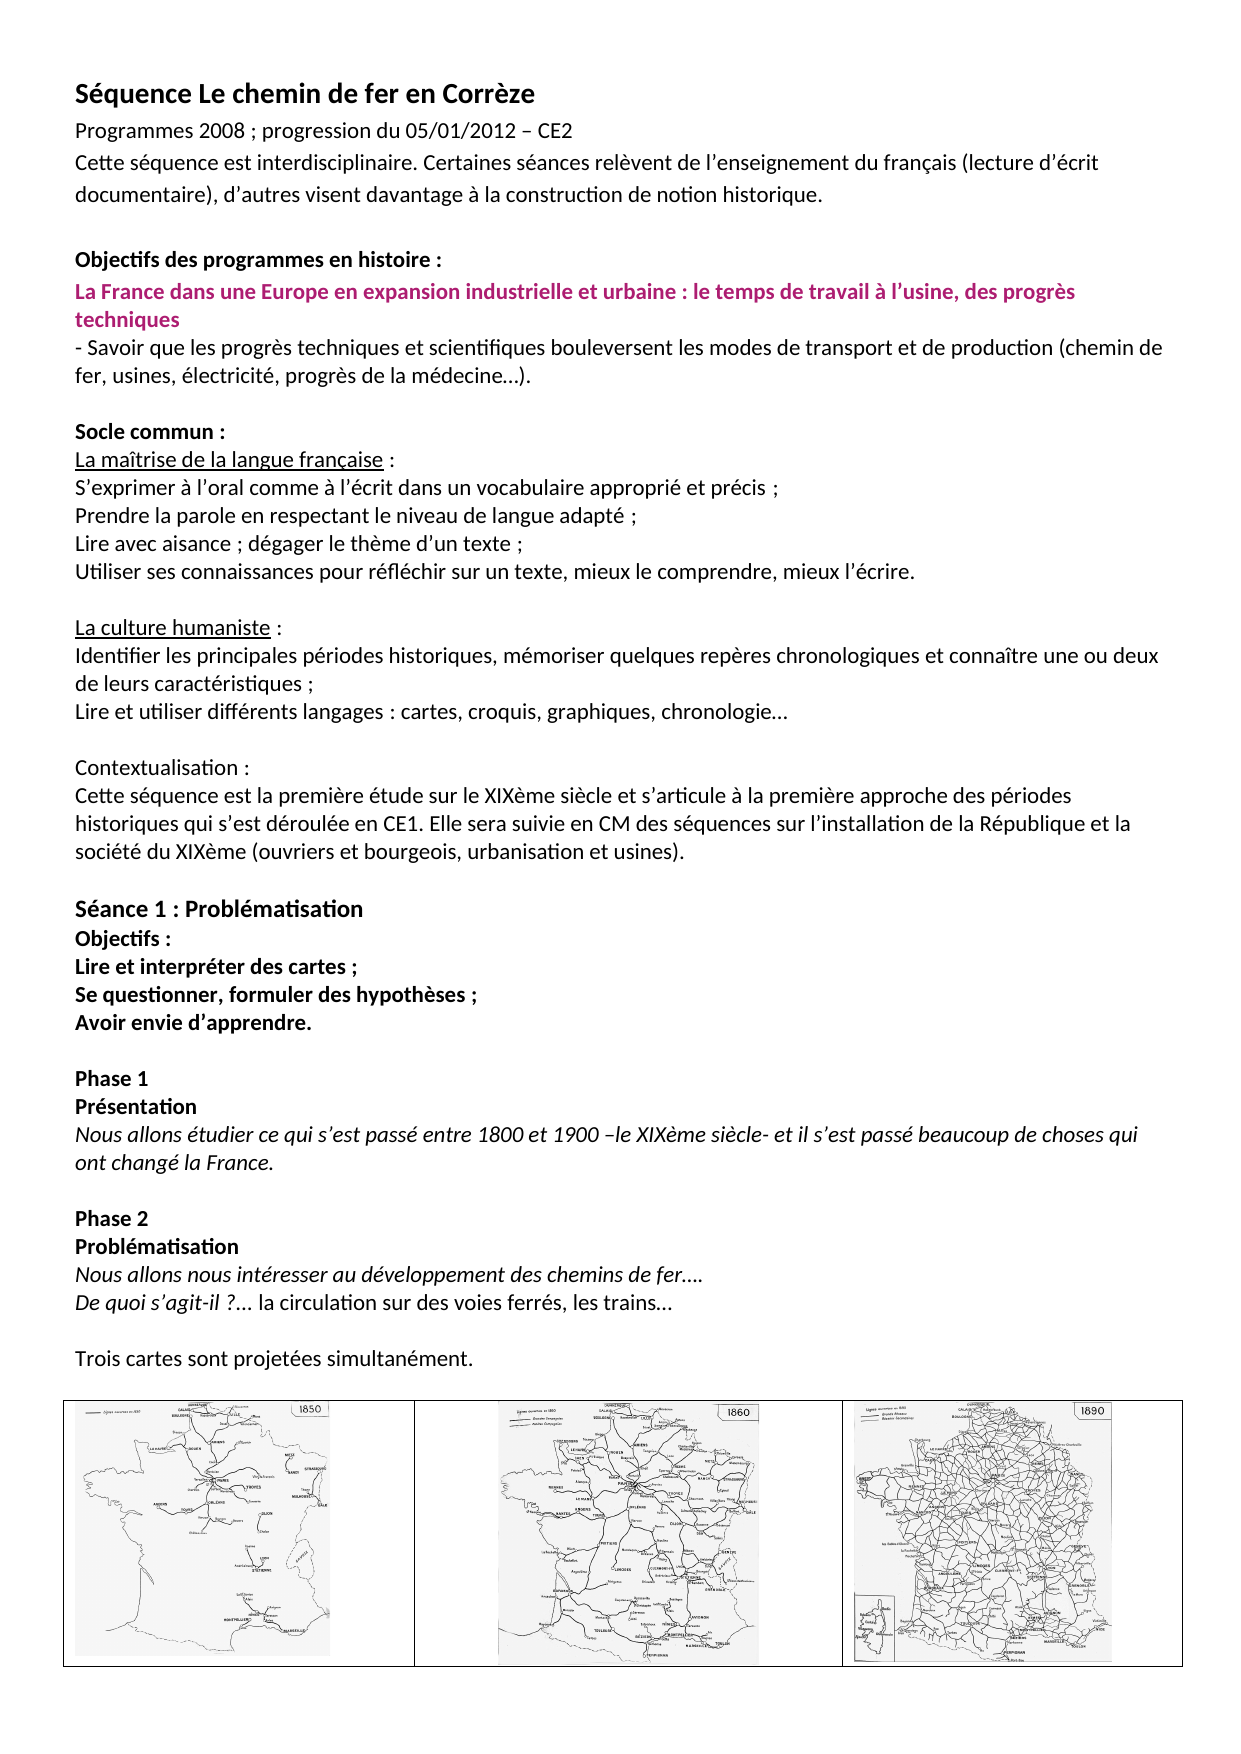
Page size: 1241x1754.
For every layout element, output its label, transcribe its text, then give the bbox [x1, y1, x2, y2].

text Prendre la parole en respectant le niveau de langue adapté ; [75, 501, 1165, 529]
text Trois cartes sont projetées simultanément. [75, 1344, 1165, 1372]
text Socle commun : [75, 417, 1165, 445]
picture [75, 1401, 331, 1656]
table_header [843, 1401, 1182, 1666]
text Lire et utiliser différents langages : cartes, croquis, graphiques, chronologie… [75, 697, 1165, 725]
table_header [64, 1401, 414, 1666]
text Objectifs des programmes en histoire : [75, 245, 1165, 273]
text La France dans une Europe en expansion industrielle et urbaine : le temps de travail à l’usine, des progrès techniques [75, 277, 1165, 333]
table_header [415, 1401, 842, 1666]
text Nous allons étudier ce qui s’est passé entre 1800 et 1900 –le XIXème siècle- et il s’est passé beaucoup de choses qui ont changé la France. [75, 1120, 1165, 1176]
text Présentation [75, 1092, 1165, 1120]
text Identifier les principales périodes historiques, mémoriser quelques repères chronologiques et connaître une ou deux de leurs caractéristiques ; [75, 641, 1165, 697]
picture [854, 1401, 1112, 1662]
text S’exprimer à l’oral comme à l’écrit dans un vocabulaire approprié et précis ; [75, 473, 1165, 501]
picture [498, 1401, 760, 1665]
text La culture humaniste : [75, 613, 1165, 641]
text Phase 1 [75, 1064, 1165, 1092]
text Nous allons nous intéresser au développement des chemins de fer…. [75, 1260, 1165, 1288]
text Séance 1 : Problématisation [75, 893, 1165, 924]
text Contextualisation : [75, 753, 1165, 781]
text Objectifs : [75, 924, 1165, 952]
text Programmes 2008 ; progression du 05/01/2012 – CE2 [75, 116, 1165, 144]
text Se questionner, formuler des hypothèses ; [75, 980, 1165, 1008]
text De quoi s’agit-il ?... la circulation sur des voies ferrés, les trains… [75, 1288, 1165, 1316]
text Problématisation [75, 1232, 1165, 1260]
text Séquence Le chemin de fer en Corrèze [75, 75, 1165, 111]
text Cette séquence est la première étude sur le XIXème siècle et s’articule à la première approche des périodes historiques qui s’est déroulée en CE1. Elle sera suivie en CM des séquences sur l’installation de la République et la société du XIXème (ouvriers et bourgeois, urbanisation et usines). [75, 781, 1165, 865]
text Avoir envie d’apprendre. [75, 1008, 1165, 1036]
text Lire et interpréter des cartes ; [75, 952, 1165, 980]
text La maîtrise de la langue française : [75, 445, 1165, 473]
text Utiliser ses connaissances pour réfléchir sur un texte, mieux le comprendre, mieux l’écrire. [75, 557, 1165, 585]
text Lire avec aisance ; dégager le thème d’un texte ; [75, 529, 1165, 557]
text Cette séquence est interdisciplinaire. Certaines séances relèvent de l’enseignement du français (lecture d’écrit documentaire), d’autres visent davantage à la construction de notion historique. [75, 148, 1165, 208]
text - Savoir que les progrès techniques et scientifiques bouleversent les modes de transport et de production (chemin de fer, usines, électricité, progrès de la médecine…). [75, 333, 1165, 389]
text Phase 2 [75, 1204, 1165, 1232]
